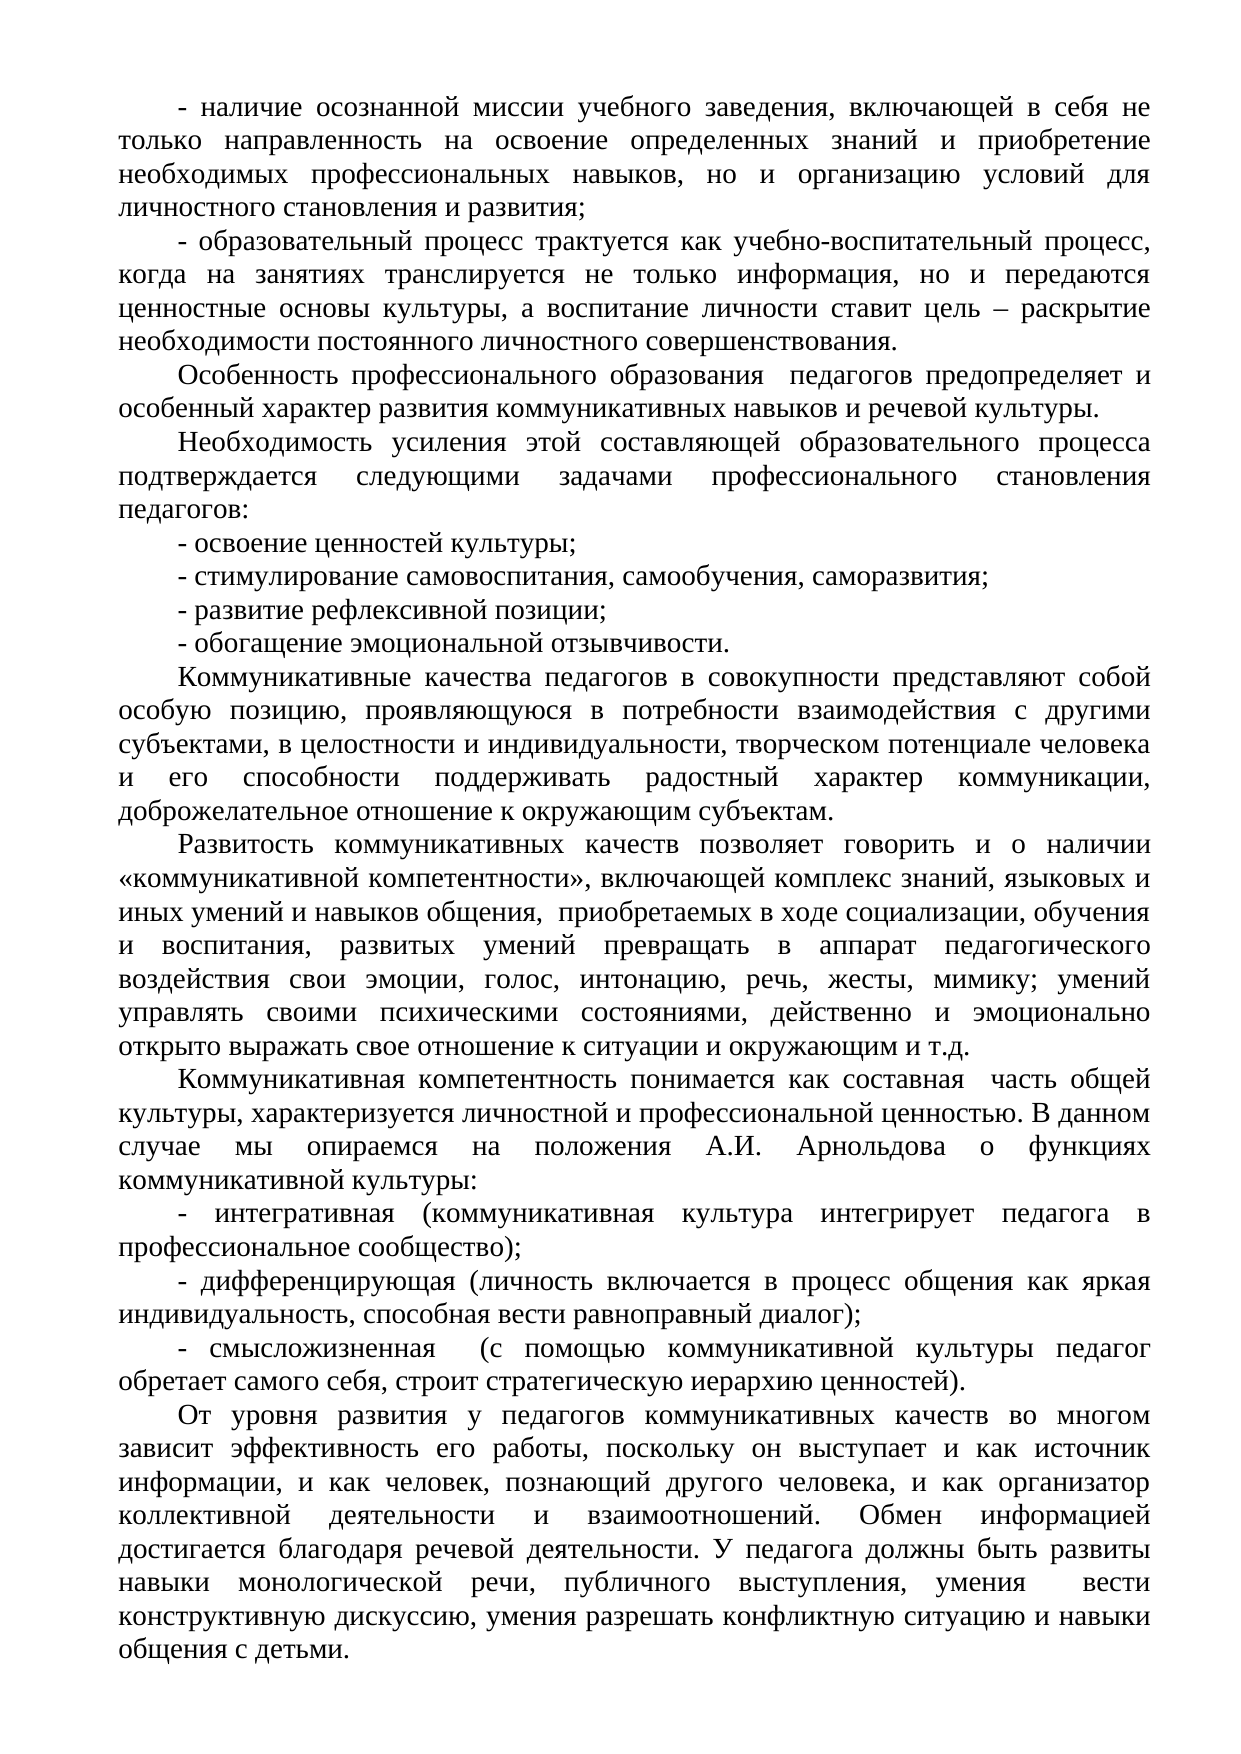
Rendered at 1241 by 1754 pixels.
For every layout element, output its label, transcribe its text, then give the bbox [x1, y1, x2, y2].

text - освоение ценностей культуры; [118, 525, 1152, 558]
text - развитие рефлексивной позиции; [118, 592, 1152, 625]
text - интегративная (коммуникативная культура интегрирует педагога в профессиональное сообщество); [118, 1196, 1152, 1263]
text Необходимость усиления этой составляющей образовательного процесса подтверждается следующими задачами профессионального становления педагогов: [118, 424, 1152, 525]
text От уровня развития у педагогов коммуникативных качеств во многом зависит эффективность его работы, поскольку он выступает и как источник информации, и как человек, познающий другого человека, и как организатор коллективной деятельности и взаимоотношений. Обмен информацией достигается благодаря речевой деятельности. У педагога должны быть развиты навыки монологической речи, публичного выступления, умения вести конструктивную дискуссию, умения разрешать конфликтную ситуацию и навыки общения с детьми. [118, 1397, 1152, 1665]
text - дифференцирующая (личность включается в процесс общения как яркая индивидуальность, способная вести равноправный диалог); [118, 1263, 1152, 1330]
text - стимулирование самовоспитания, самообучения, саморазвития; [118, 558, 1152, 592]
text Развитость коммуникативных качеств позволяет говорить и о наличии «коммуникативной компетентности», включающей комплекс знаний, языковых и иных умений и навыков общения, приобретаемых в ходе социализации, обучения и воспитания, развитых умений превращать в аппарат педагогического воздействия свои эмоции, голос, интонацию, речь, жесты, мимику; умений управлять своими психическими состояниями, действенно и эмоционально открыто выражать свое отношение к ситуации и окружающим и т.д. [118, 827, 1152, 1061]
text Коммуникативные качества педагогов в совокупности представляют собой особую позицию, проявляющуюся в потребности взаимодействия с другими субъектами, в целостности и индивидуальности, творческом потенциале человека и его способности поддерживать радостный характер коммуникации, доброжелательное отношение к окружающим субъектам. [118, 659, 1152, 827]
text Коммуникативная компетентность понимается как составная часть общей культуры, характеризуется личностной и профессиональной ценностью. В данном случае мы опираемся на положения А.И. Арнольдова о функциях коммуникативной культуры: [118, 1061, 1152, 1196]
text - образовательный процесс трактуется как учебно-воспитательный процесс, когда на занятиях транслируется не только информация, но и передаются ценностные основы культуры, а воспитание личности ставит цель – раскрытие необходимости постоянного личностного совершенствования. [118, 223, 1152, 357]
text - смысложизненная (с помощью коммуникативной культуры педагог обретает самого себя, строит стратегическую иерархию ценностей). [118, 1330, 1152, 1397]
text - наличие осознанной миссии учебного заведения, включающей в себя не только направленность на освоение определенных знаний и приобретение необходимых профессиональных навыков, но и организацию условий для личностного становления и развития; [118, 89, 1152, 223]
text Особенность профессионального образования педагогов предопределяет и особенный характер развития коммуникативных навыков и речевой культуры. [118, 357, 1152, 424]
text - обогащение эмоциональной отзывчивости. [118, 625, 1152, 659]
